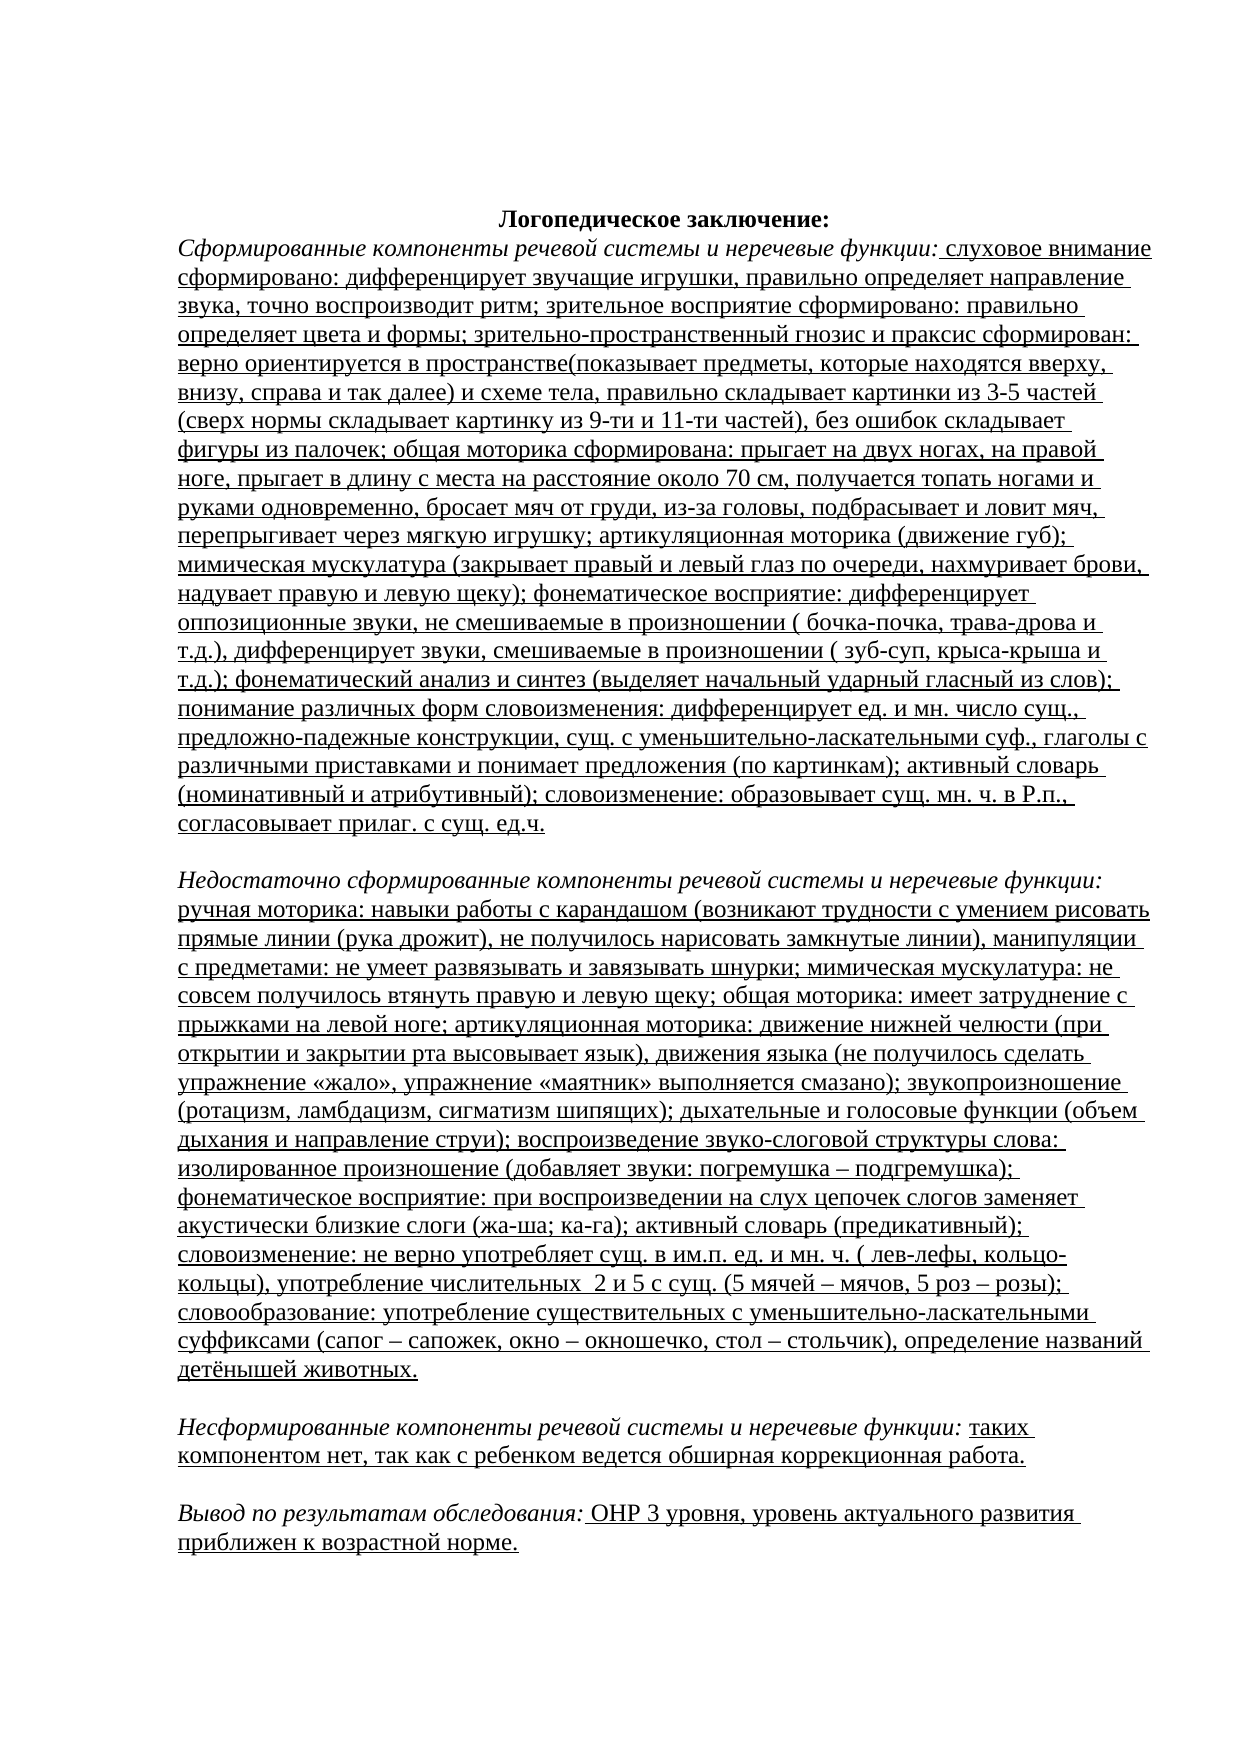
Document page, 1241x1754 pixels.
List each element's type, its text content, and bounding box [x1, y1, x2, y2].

text Недостаточно сформированные компоненты речевой системы и неречевые функции: ручная моторика: навыки работы с карандашом (возникают трудности с умением рисовать прямые линии (рука дрожит), не получилось нарисовать замкнутые линии), манипуляции с предметами: не умеет развязывать и завязывать шнурки; мимическая мускулатура: не совсем получилось втянуть правую и левую щеку; общая моторика: имеет затруднение с прыжками на левой ноге; артикуляционная моторика: движение нижней челюсти (при открытии и закрытии рта высовывает язык), движения языка (не получилось сделать упражнение «жало», упражнение «маятник» выполняется смазано); звукопроизношение (ротацизм, ламбдацизм, сигматизм шипящих); дыхательные и голосовые функции (объем дыхания и направление струи); воспроизведение звуко-слоговой структуры слова: изолированное произношение (добавляет звуки: погремушка – подгремушка); фонематическое восприятие: при воспроизведении на слух цепочек слогов заменяет акустически близкие слоги (жа-ша; ка-га); активный словарь (предикативный); словоизменение: не верно употребляет сущ. в им.п. ед. и мн. ч. ( лев-лефы, кольцо-кольцы), употребление числительных 2 и 5 с сущ. (5 мячей – мячов, 5 роз – розы); словообразование: употребление существительных с уменьшительно-ласкательными суффиксами (сапог – сапожек, окно – окношечко, стол – стольчик), определение названий детёнышей животных. [177, 866, 1152, 1383]
text Вывод по результатам обследования: ОНР 3 уровня, уровень актуального развития приближен к возрастной норме. [177, 1498, 1152, 1556]
text Логопедическое заключение: [177, 204, 1152, 233]
text Несформированные компоненты речевой системы и неречевые функции: таких компонентом нет, так как с ребенком ведется обширная коррекционная работа. [177, 1412, 1152, 1469]
text Сформированные компоненты речевой системы и неречевые функции: слуховое внимание сформировано: дифференцирует звучащие игрушки, правильно определяет направление звука, точно воспроизводит ритм; зрительное восприятие сформировано: правильно определяет цвета и формы; зрительно-пространственный гнозис и праксис сформирован: верно ориентируется в пространстве(показывает предметы, которые находятся вверху, внизу, справа и так далее) и схеме тела, правильно складывает картинки из 3-5 частей (сверх нормы складывает картинку из 9-ти и 11-ти частей), без ошибок складывает фигуры из палочек; общая моторика сформирована: прыгает на двух ногах, на правой ноге, прыгает в длину с места на расстояние около 70 см, получается топать ногами и руками одновременно, бросает мяч от груди, из-за головы, подбрасывает и ловит мяч, перепрыгивает через мягкую игрушку; артикуляционная моторика (движение губ); мимическая мускулатура (закрывает правый и левый глаз по очереди, нахмуривает брови, надувает правую и левую щеку); фонематическое восприятие: дифференцирует оппозиционные звуки, не смешиваемые в произношении ( бочка-почка, трава-дрова и т.д.), дифференцирует звуки, смешиваемые в произношении ( зуб-суп, крыса-крыша и т.д.); фонематический анализ и синтез (выделяет начальный ударный гласный из слов); понимание различных форм словоизменения: дифференцирует ед. и мн. число сущ., предложно-падежные конструкции, сущ. с уменьшительно-ласкательными суф., глаголы с различными приставками и понимает предложения (по картинкам); активный словарь (номинативный и атрибутивный); словоизменение: образовывает сущ. мн. ч. в Р.п., согласовывает прилаг. с сущ. ед.ч. [177, 233, 1152, 837]
